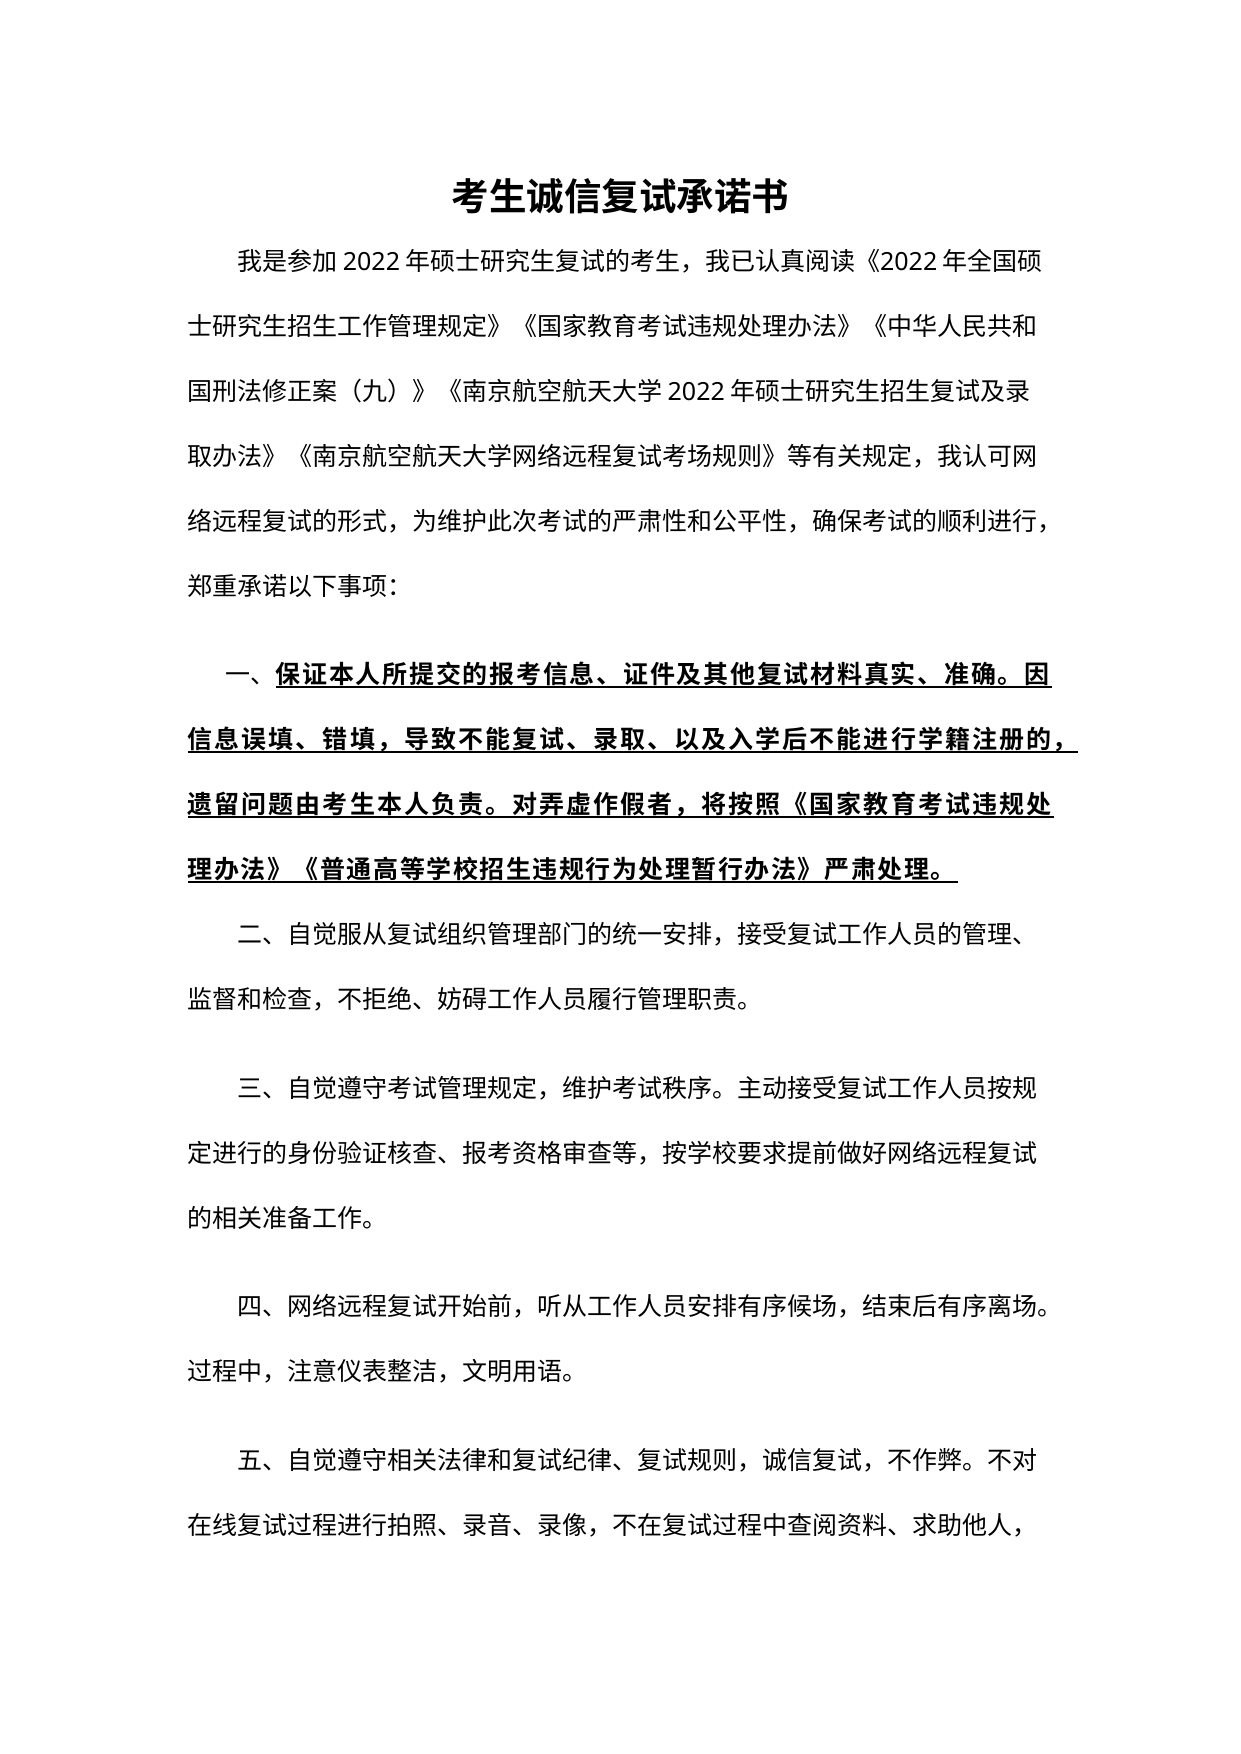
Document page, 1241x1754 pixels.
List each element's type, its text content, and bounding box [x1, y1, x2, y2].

text 我是参加2022年硕士研究生复试的考生，我已认真阅读《2022年全国硕士研究生招生工作管理规定》《国家教育考试违规处理办法》《中华人民共和国刑法修正案（九）》《南京航空航天大学2022年硕士研究生招生复试及录取办法》《南京航空航天大学网络远程复试考场规则》等有关规定，我认可网络远程复试的形式，为维护此次考试的严肃性和公平性，确保考试的顺利进行，郑重承诺以下事项： [187, 227, 1053, 617]
text 二、自觉服从复试组织管理部门的统一安排，接受复试工作人员的管理、监督和检查，不拒绝、妨碍工作人员履行管理职责。 [187, 900, 1053, 1030]
text 一、保证本人所提交的报考信息、证件及其他复试材料真实、准确。因信息误填、错填，导致不能复试、录取、以及入学后不能进行学籍注册的，遗留问题由考生本人负责。对弄虚作假者，将按照《国家教育考试违规处理办法》《普通高等学校招生违规行为处理暂行办法》严肃处理。 [187, 817, 1053, 900]
text 一、保证本人所提交的报考信息、证件及其他复试材料真实、准确。因信息误填、错填，导致不能复试、录取、以及入学后不能进行学籍注册的，遗留问题由考生本人负责。对弄虚作假者，将按照《国家教育考试违规处理办法》《普通高等学校招生违规行为处理暂行办法》严肃处理。 [187, 640, 1053, 751]
text 考生诚信复试承诺书 [187, 162, 1053, 227]
text 三、自觉遵守考试管理规定，维护考试秩序。主动接受复试工作人员按规定进行的身份验证核查、报考资格审查等，按学校要求提前做好网络远程复试的相关准备工作。 [187, 1054, 1053, 1249]
text 一、保证本人所提交的报考信息、证件及其他复试材料真实、准确。因信息误填、错填，导致不能复试、录取、以及入学后不能进行学籍注册的，遗留问题由考生本人负责。对弄虚作假者，将按照《国家教育考试违规处理办法》《普通高等学校招生违规行为处理暂行办法》严肃处理。 [187, 752, 1053, 816]
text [187, 1426, 1053, 1556]
text 四、网络远程复试开始前，听从工作人员安排有序候场，结束后有序离场。过程中，注意仪表整洁，文明用语。 [187, 1272, 1053, 1402]
